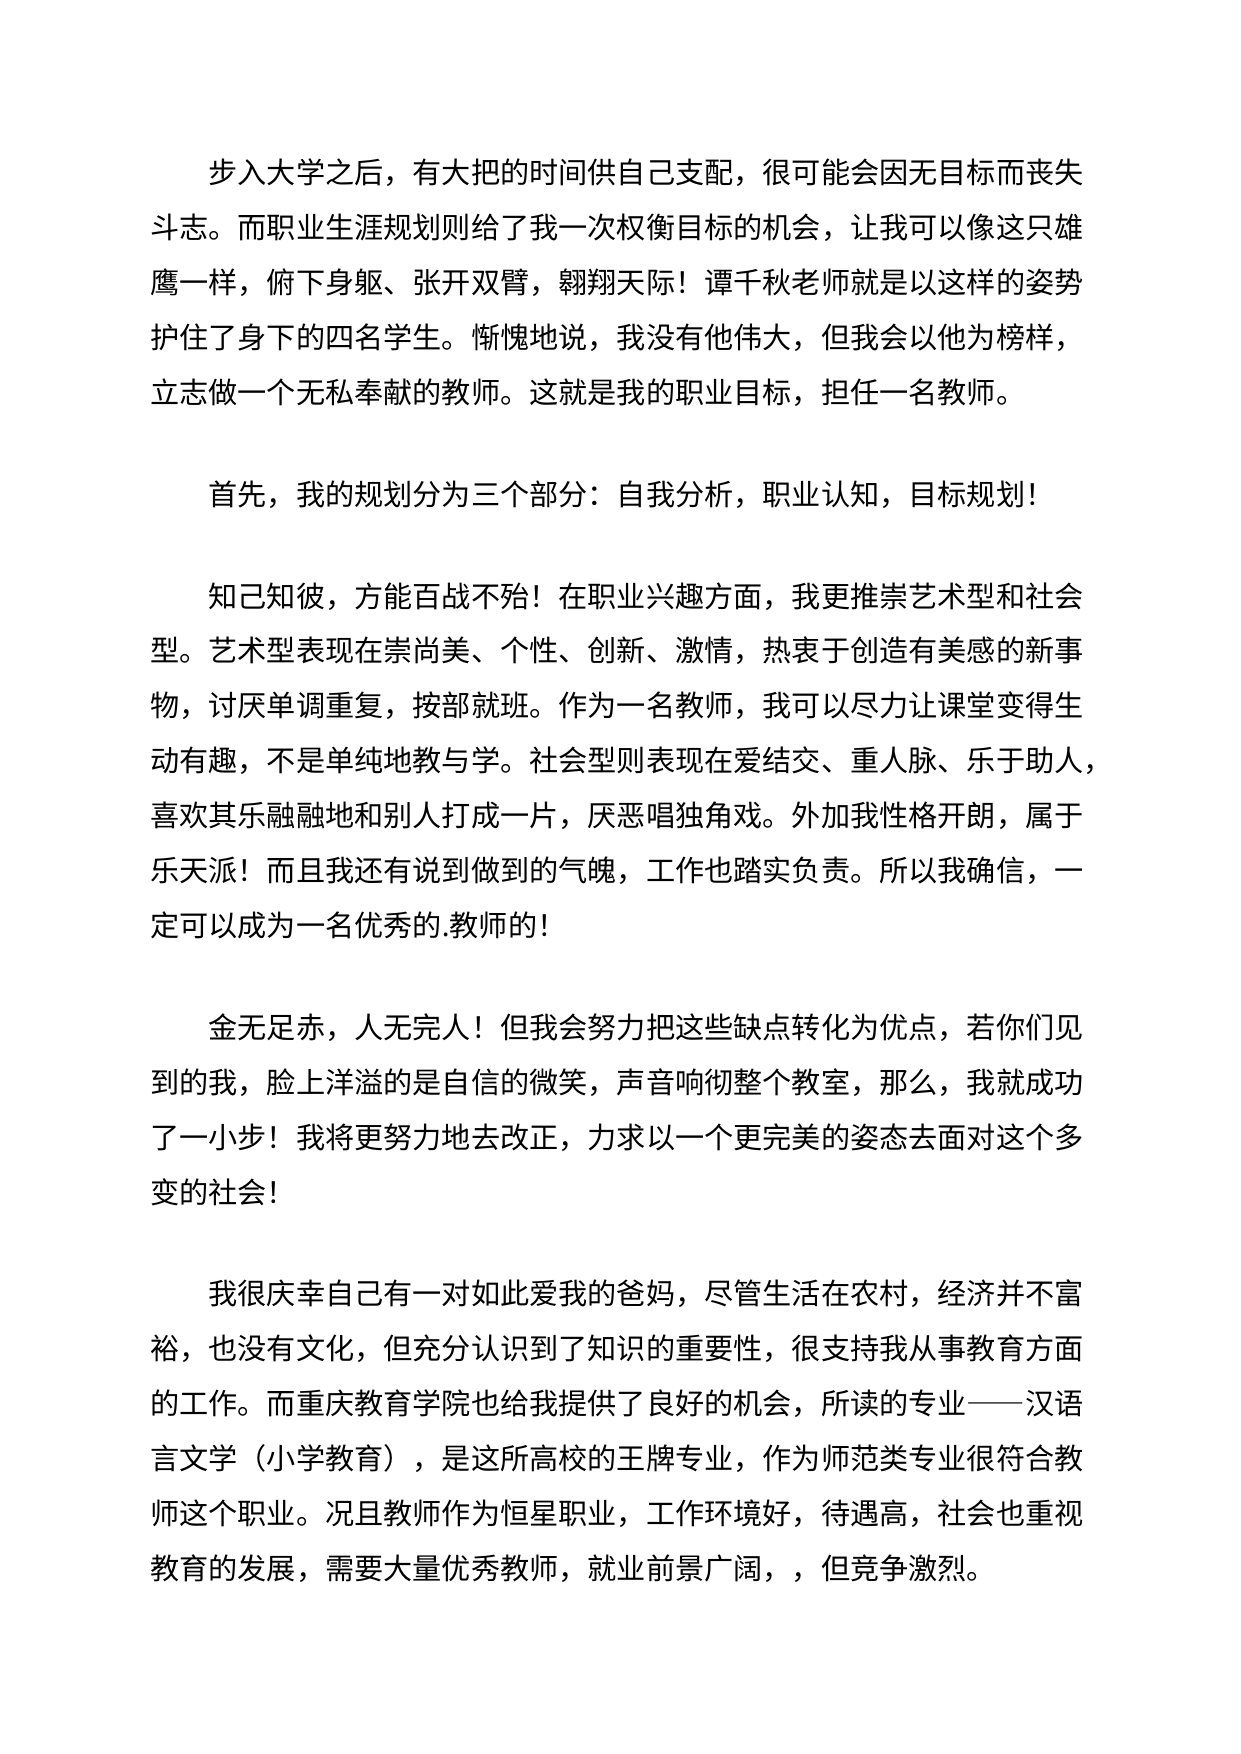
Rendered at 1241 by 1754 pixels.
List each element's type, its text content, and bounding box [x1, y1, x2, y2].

text 我很庆幸自己有一对如此爱我的爸妈，尽管生活在农村，经济并不富裕，也没有文化，但充分认识到了知识的重要性，很支持我从事教育方面的工作。而重庆教育学院也给我提供了良好的机会，所读的专业——汉语言文学（小学教育），是这所高校的王牌专业，作为师范类专业很符合教师这个职业。况且教师作为恒星职业，工作环境好，待遇高，社会也重视教育的发展，需要大量优秀教师，就业前景广阔，，但竞争激烈。 [150, 1271, 1090, 1588]
text 首先，我的规划分为三个部分：自我分析，职业认知，目标规划！ [150, 471, 1090, 514]
text 步入大学之后，有大把的时间供自己支配，很可能会因无目标而丧失斗志。而职业生涯规划则给了我一次权衡目标的机会，让我可以像这只雄鹰一样，俯下身躯、张开双臂，翱翔天际！谭千秋老师就是以这样的姿势护住了身下的四名学生。惭愧地说，我没有他伟大，但我会以他为榜样，立志做一个无私奉献的教师。这就是我的职业目标，担任一名教师。 [150, 150, 1090, 412]
text 金无足赤，人无完人！但我会努力把这些缺点转化为优点，若你们见到的我，脸上洋溢的是自信的微笑，声音响彻整个教室，那么，我就成功了一小步！我将更努力地去改正，力求以一个更完美的姿态去面对这个多变的社会！ [150, 1004, 1090, 1211]
text 知己知彼，方能百战不殆！在职业兴趣方面，我更推崇艺术型和社会型。艺术型表现在崇尚美、个性、创新、激情，热衷于创造有美感的新事物，讨厌单调重复，按部就班。作为一名教师，我可以尽力让课堂变得生动有趣，不是单纯地教与学。社会型则表现在爱结交、重人脉、乐于助人，喜欢其乐融融地和别人打成一片，厌恶唱独角戏。外加我性格开朗，属于乐天派！而且我还有说到做到的气魄，工作也踏实负责。所以我确信，一定可以成为一名优秀的.教师的！ [150, 573, 1090, 945]
